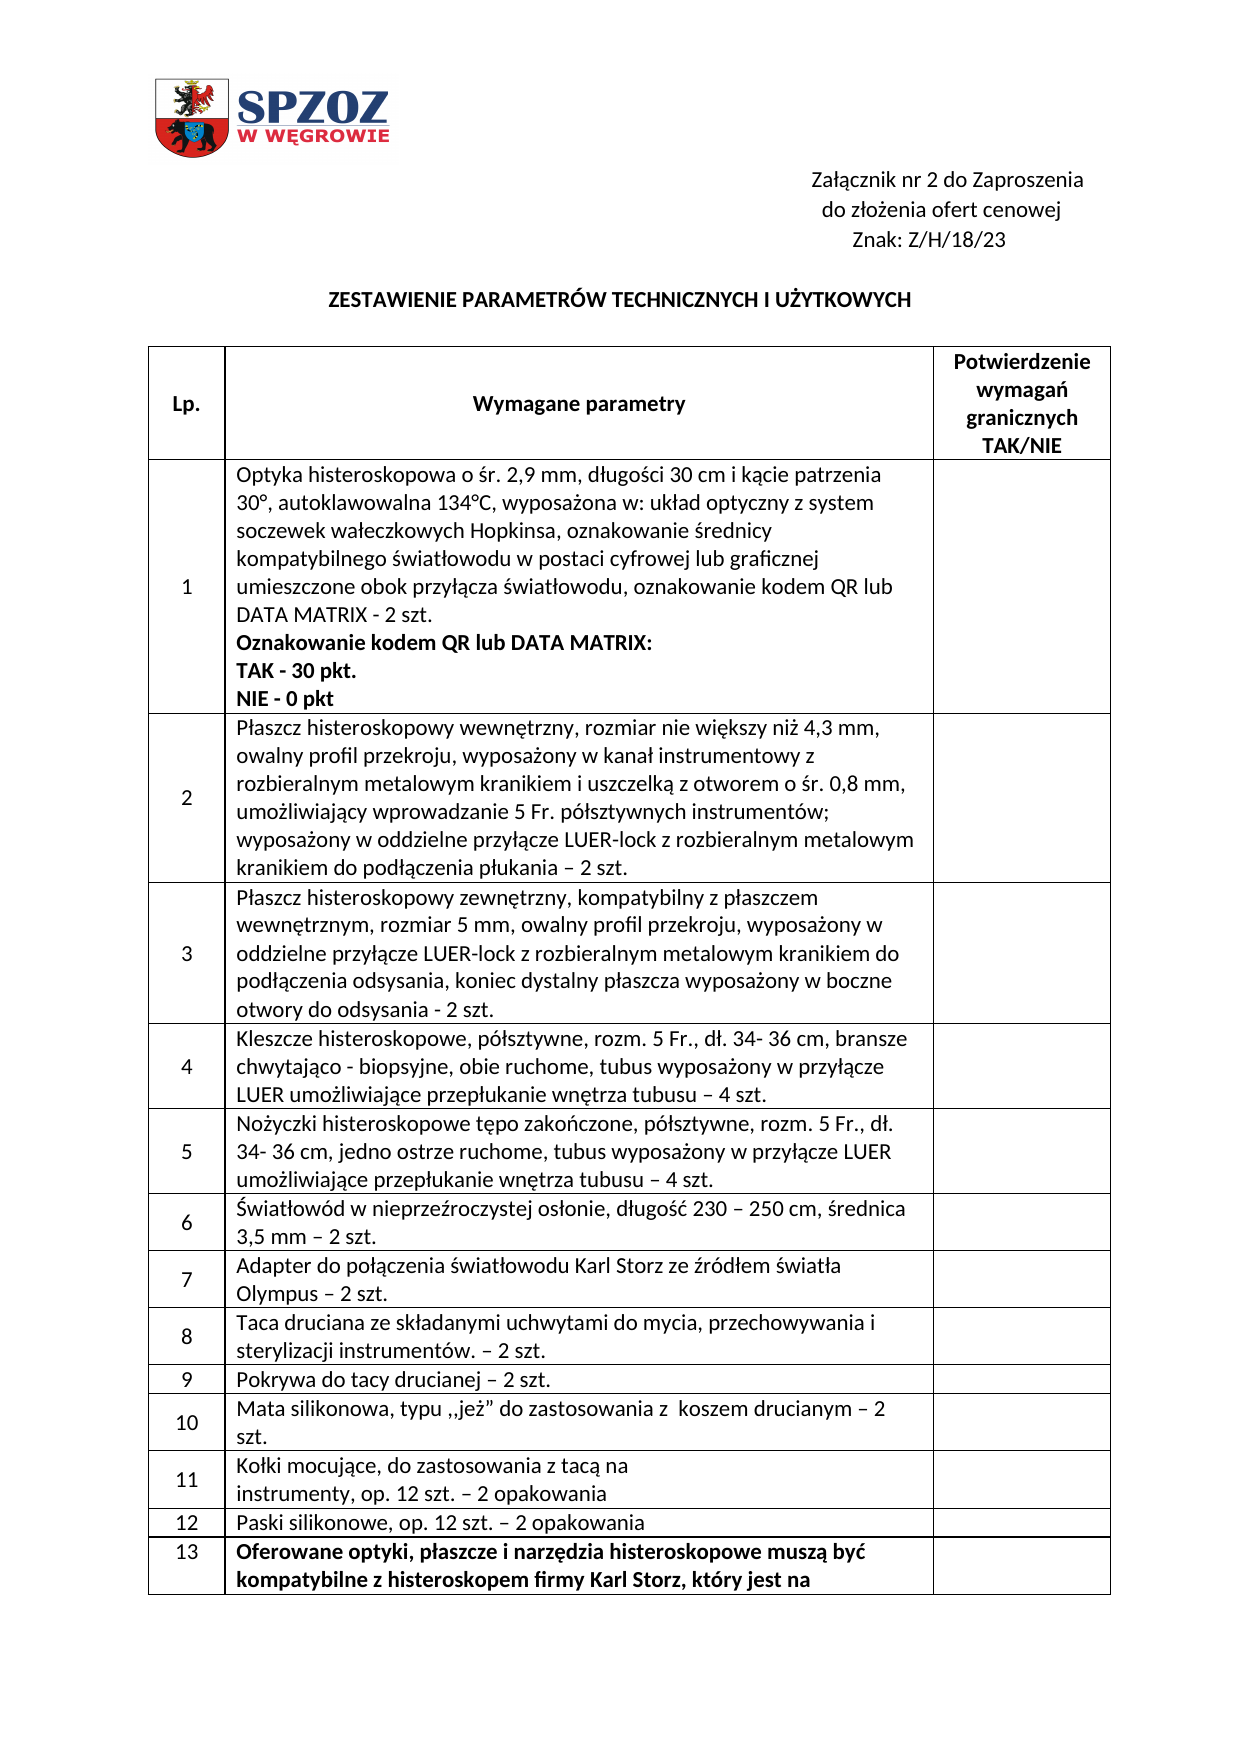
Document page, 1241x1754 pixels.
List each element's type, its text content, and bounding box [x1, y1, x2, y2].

picture [147, 73, 400, 165]
table_cell [934, 1024, 1110, 1108]
table_cell Płaszcz histeroskopowy zewnętrzny, kompatybilny z płaszczem wewnętrznym, rozmiar 5 mm, owalny profil przekroju, wyposażony w oddzielne przyłącze LUER-lock z rozbieralnym metalowym kranikiem do podłączenia odsysania, koniec dystalny płaszcza wyposażony w boczne otwory do odsysania - 2 szt. [226, 883, 933, 1023]
table_cell 9 [149, 1365, 224, 1393]
table_cell Adapter do połączenia światłowodu Karl Storz ze źródłem światła Olympus – 2 szt. [226, 1251, 933, 1307]
table_cell 4 [149, 1024, 224, 1108]
table_cell 10 [149, 1394, 224, 1450]
table_cell 12 [149, 1509, 224, 1536]
table_cell [934, 1308, 1110, 1364]
table_cell Taca druciana ze składanymi uchwytami do mycia, przechowywania i sterylizacji instrumentów. – 2 szt. [226, 1308, 933, 1364]
table_cell [934, 1251, 1110, 1307]
table_cell 1 [149, 460, 224, 712]
table_cell 5 [149, 1109, 224, 1193]
table_cell 13 [149, 1538, 224, 1593]
table_cell Nożyczki histeroskopowe tępo zakończone, półsztywne, rozm. 5 Fr., dł. 34- 36 cm, jedno ostrze ruchome, tubus wyposażony w przyłącze LUER umożliwiające przepłukanie wnętrza tubusu – 4 szt. [226, 1109, 933, 1193]
table_cell Kleszcze histeroskopowe, półsztywne, rozm. 5 Fr., dł. 34- 36 cm, bransze chwytająco - biopsyjne, obie ruchome, tubus wyposażony w przyłącze LUER umożliwiające przepłukanie wnętrza tubusu – 4 szt. [226, 1024, 933, 1108]
table_cell [934, 1509, 1110, 1536]
table_header Lp. [149, 347, 224, 459]
table_cell Pokrywa do tacy drucianej – 2 szt. [226, 1365, 933, 1393]
table_cell [934, 1394, 1110, 1450]
table_cell Kołki mocujące, do zastosowania z tacą na instrumenty, op. 12 szt. – 2 opakowania [226, 1451, 933, 1507]
table_cell 3 [149, 883, 224, 1023]
table_cell Paski silikonowe, op. 12 szt. – 2 opakowania [226, 1509, 933, 1536]
table_cell Optyka histeroskopowa o śr. 2,9 mm, długości 30 cm i kącie patrzenia 30°, autoklawowalna 134°C, wyposażona w: układ optyczny z system soczewek wałeczkowych Hopkinsa, oznakowanie średnicy kompatybilnego światłowodu w postaci cyfrowej lub graficznej umieszczone obok przyłącza światłowodu, oznakowanie kodem QR lub DATA MATRIX - 2 szt. Oznakowanie kodem QR lub DATA MATRIX: TAK - 30 pkt. NIE - 0 pkt [226, 460, 933, 712]
table_cell 6 [149, 1194, 224, 1250]
table_header Wymagane parametry [226, 347, 933, 459]
table_cell [934, 1451, 1110, 1507]
text ZESTAWIENIE PARAMETRÓW TECHNICZNYCH I UŻYTKOWYCH [148, 286, 1093, 314]
table_cell Mata silikonowa, typu ,,jeż” do zastosowania z koszem drucianym – 2 szt. [226, 1394, 933, 1450]
table_cell Płaszcz histeroskopowy wewnętrzny, rozmiar nie większy niż 4,3 mm, owalny profil przekroju, wyposażony w kanał instrumentowy z rozbieralnym metalowym kranikiem i uszczelką z otworem o śr. 0,8 mm, umożliwiający wprowadzanie 5 Fr. półsztywnych instrumentów; wyposażony w oddzielne przyłącze LUER-lock z rozbieralnym metalowym kranikiem do podłączenia płukania – 2 szt. [226, 714, 933, 882]
text Znak: Z/H/18/23 [148, 225, 1093, 253]
text do złożenia ofert cenowej [148, 195, 1093, 223]
table_cell [934, 883, 1110, 1023]
table_cell [934, 1109, 1110, 1193]
table_cell [934, 460, 1110, 712]
table_cell 7 [149, 1251, 224, 1307]
table_cell 11 [149, 1451, 224, 1507]
table_cell 8 [149, 1308, 224, 1364]
table_cell [934, 1365, 1110, 1393]
table_cell Światłowód w nieprzeźroczystej osłonie, długość 230 – 250 cm, średnica 3,5 mm – 2 szt. [226, 1194, 933, 1250]
table_cell [934, 714, 1110, 882]
table_cell [934, 1538, 1110, 1593]
table_cell 2 [149, 714, 224, 882]
table_cell [934, 1194, 1110, 1250]
text Załącznik nr 2 do Zaproszenia [148, 165, 1093, 193]
table_header Potwierdzenie wymagań granicznych TAK/NIE [934, 347, 1110, 459]
